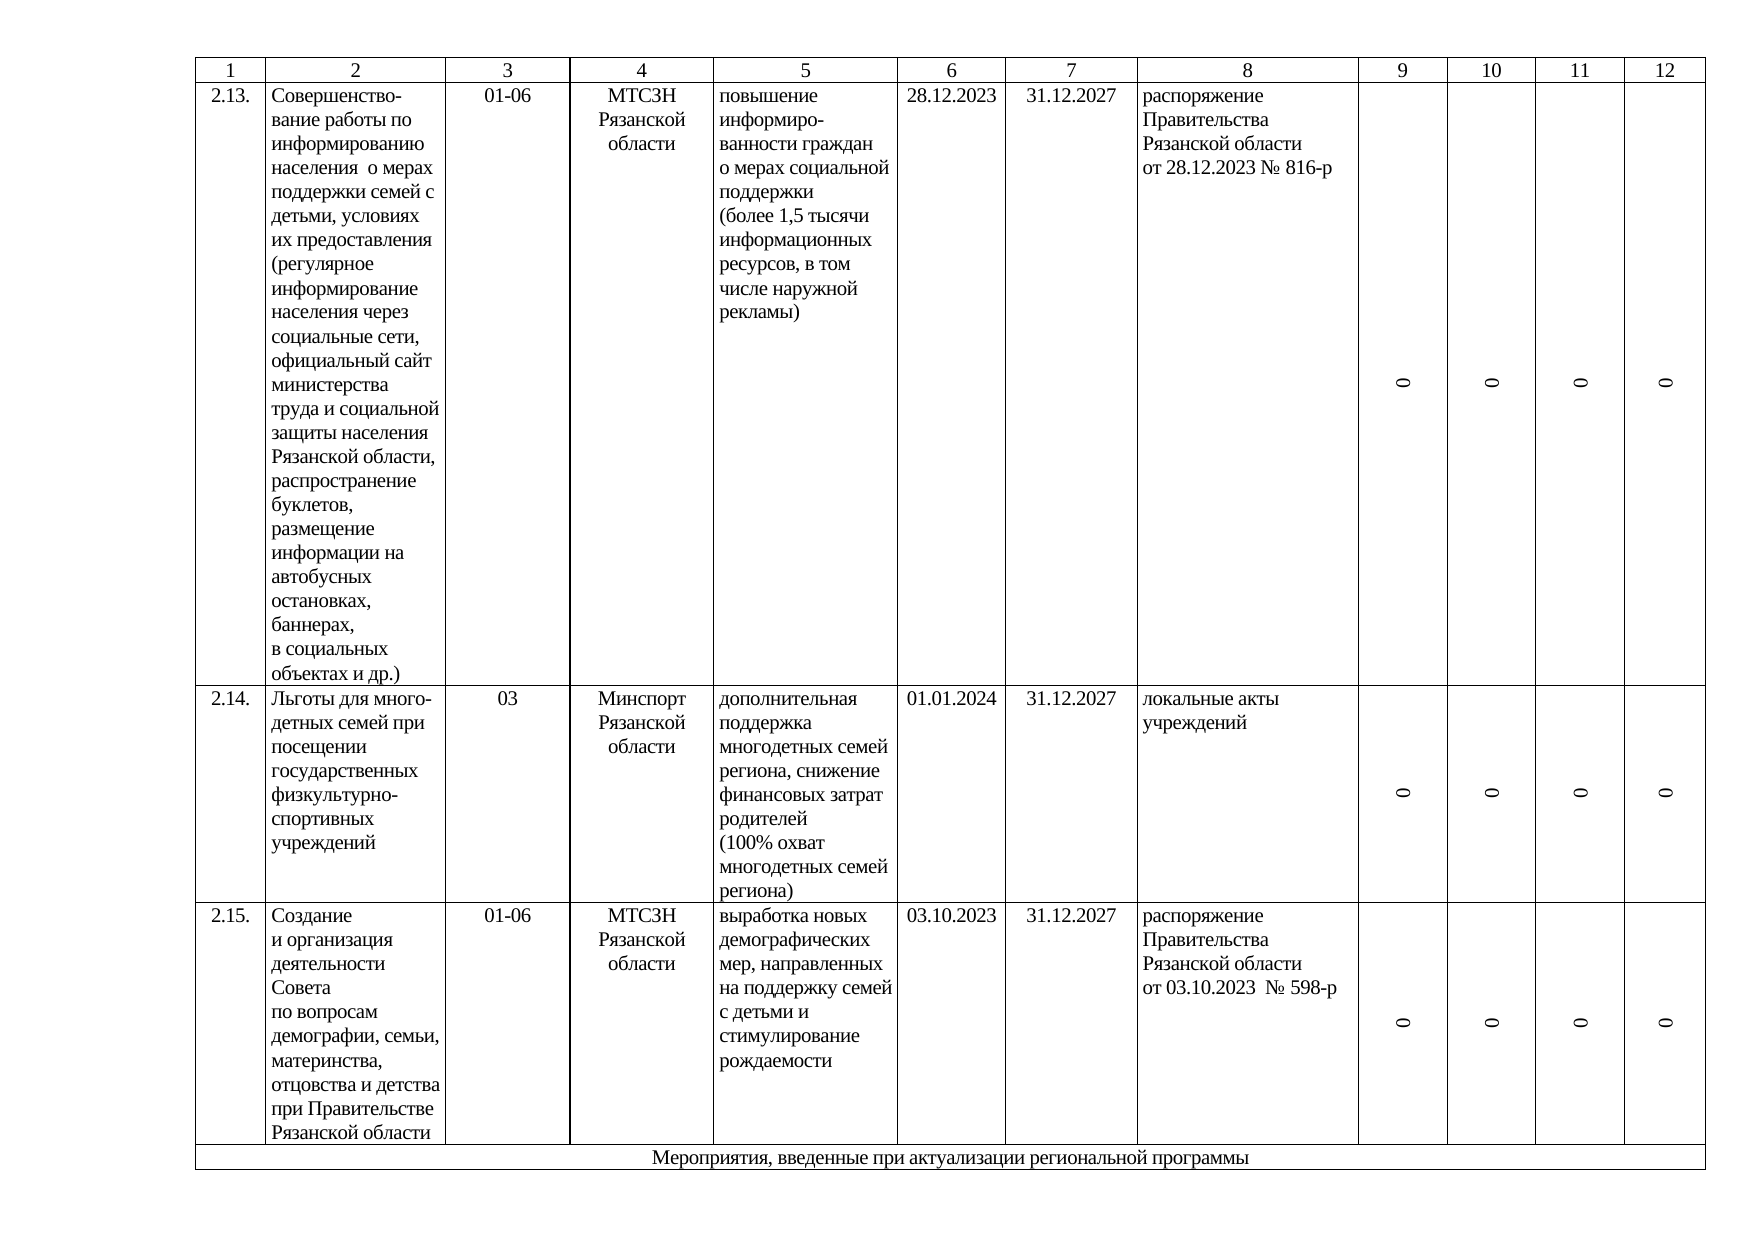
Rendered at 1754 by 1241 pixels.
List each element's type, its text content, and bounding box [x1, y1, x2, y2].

table_cell 2.13. [196, 83, 265, 684]
table_cell Мероприятия, введенные при актуализации региональной программы [196, 1145, 1705, 1169]
table_cell Совершенство-вание работы по информированию населения о мерах поддержки семей с детьми, условиях их предоставления (регулярное информирование населения через социальные сети, официальный сайт министерства труда и социальной защиты населения Рязанской области, распространение буклетов, размещение информации на автобусных остановках, баннерах, в социальных объектах и др.) [266, 83, 445, 684]
table_header 1 [196, 58, 265, 82]
table_header 7 [1006, 58, 1137, 82]
table_cell распоряжение Правительства Рязанской области от 28.12.2023 № 816-р [1138, 83, 1358, 684]
table_cell 0 [1625, 83, 1705, 684]
table_cell 0 [1625, 686, 1705, 902]
table_cell выработка новых демографических мер, направленных на поддержку семей с детьми и стимулирование рождаемости [714, 903, 897, 1144]
table_header 3 [446, 58, 569, 82]
table_cell Минспорт Рязанской области [571, 686, 713, 902]
table_cell Создание и организация деятельности Совета по вопросам демографии, семьи, материнства, отцовства и детства при Правительстве Рязанской области [266, 903, 445, 1144]
table_cell 01-06 [446, 903, 569, 1144]
table_cell 03 [446, 686, 569, 902]
table_cell 0 [1625, 903, 1705, 1144]
table_cell 01-06 [446, 83, 569, 684]
table_cell 01.01.2024 [898, 686, 1005, 902]
table_cell 2.14. [196, 686, 265, 902]
table_header 2 [266, 58, 445, 82]
table_cell повышение информиро-ванности граждан о мерах социальной поддержки (более 1,5 тысячи информационных ресурсов, в том числе наружной рекламы) [714, 83, 897, 684]
table_cell 31.12.2027 [1006, 83, 1137, 684]
table_cell 2.15. [196, 903, 265, 1144]
table_cell распоряжение Правительства Рязанской области от 03.10.2023 № 598-р [1138, 903, 1358, 1144]
table_cell 0 [1536, 83, 1624, 684]
table_header 11 [1536, 58, 1624, 82]
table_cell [571, 903, 713, 1144]
table_cell МТСЗН Рязанской области [571, 83, 713, 684]
table_header 4 [571, 58, 713, 82]
table_cell 0 [1448, 903, 1535, 1144]
table_cell 31.12.2027 [1006, 686, 1137, 902]
table_header 10 [1448, 58, 1535, 82]
table_cell дополнительная поддержка многодетных семей региона, снижение финансовых затрат родителей (100% охват многодетных семей региона) [714, 686, 897, 902]
table_header 6 [898, 58, 1005, 82]
table_header 12 [1625, 58, 1705, 82]
table_cell Льготы для много-детных семей при посещении государственных физкультурно-спортивных учреждений [266, 686, 445, 902]
table_cell 0 [1536, 903, 1624, 1144]
table_cell 03.10.2023 [898, 903, 1005, 1144]
table_cell 0 [1359, 83, 1447, 684]
table_header 9 [1359, 58, 1447, 82]
table_cell 0 [1448, 83, 1535, 684]
table_cell локальные акты учреждений [1138, 686, 1358, 902]
table_cell 0 [1448, 686, 1535, 902]
table_cell 0 [1359, 686, 1447, 902]
table_cell 31.12.2027 [1006, 903, 1137, 1144]
table_cell 0 [1359, 903, 1447, 1144]
table_header 5 [714, 58, 897, 82]
table_header 8 [1138, 58, 1358, 82]
table_cell 0 [1536, 686, 1624, 902]
table_cell 28.12.2023 [898, 83, 1005, 684]
